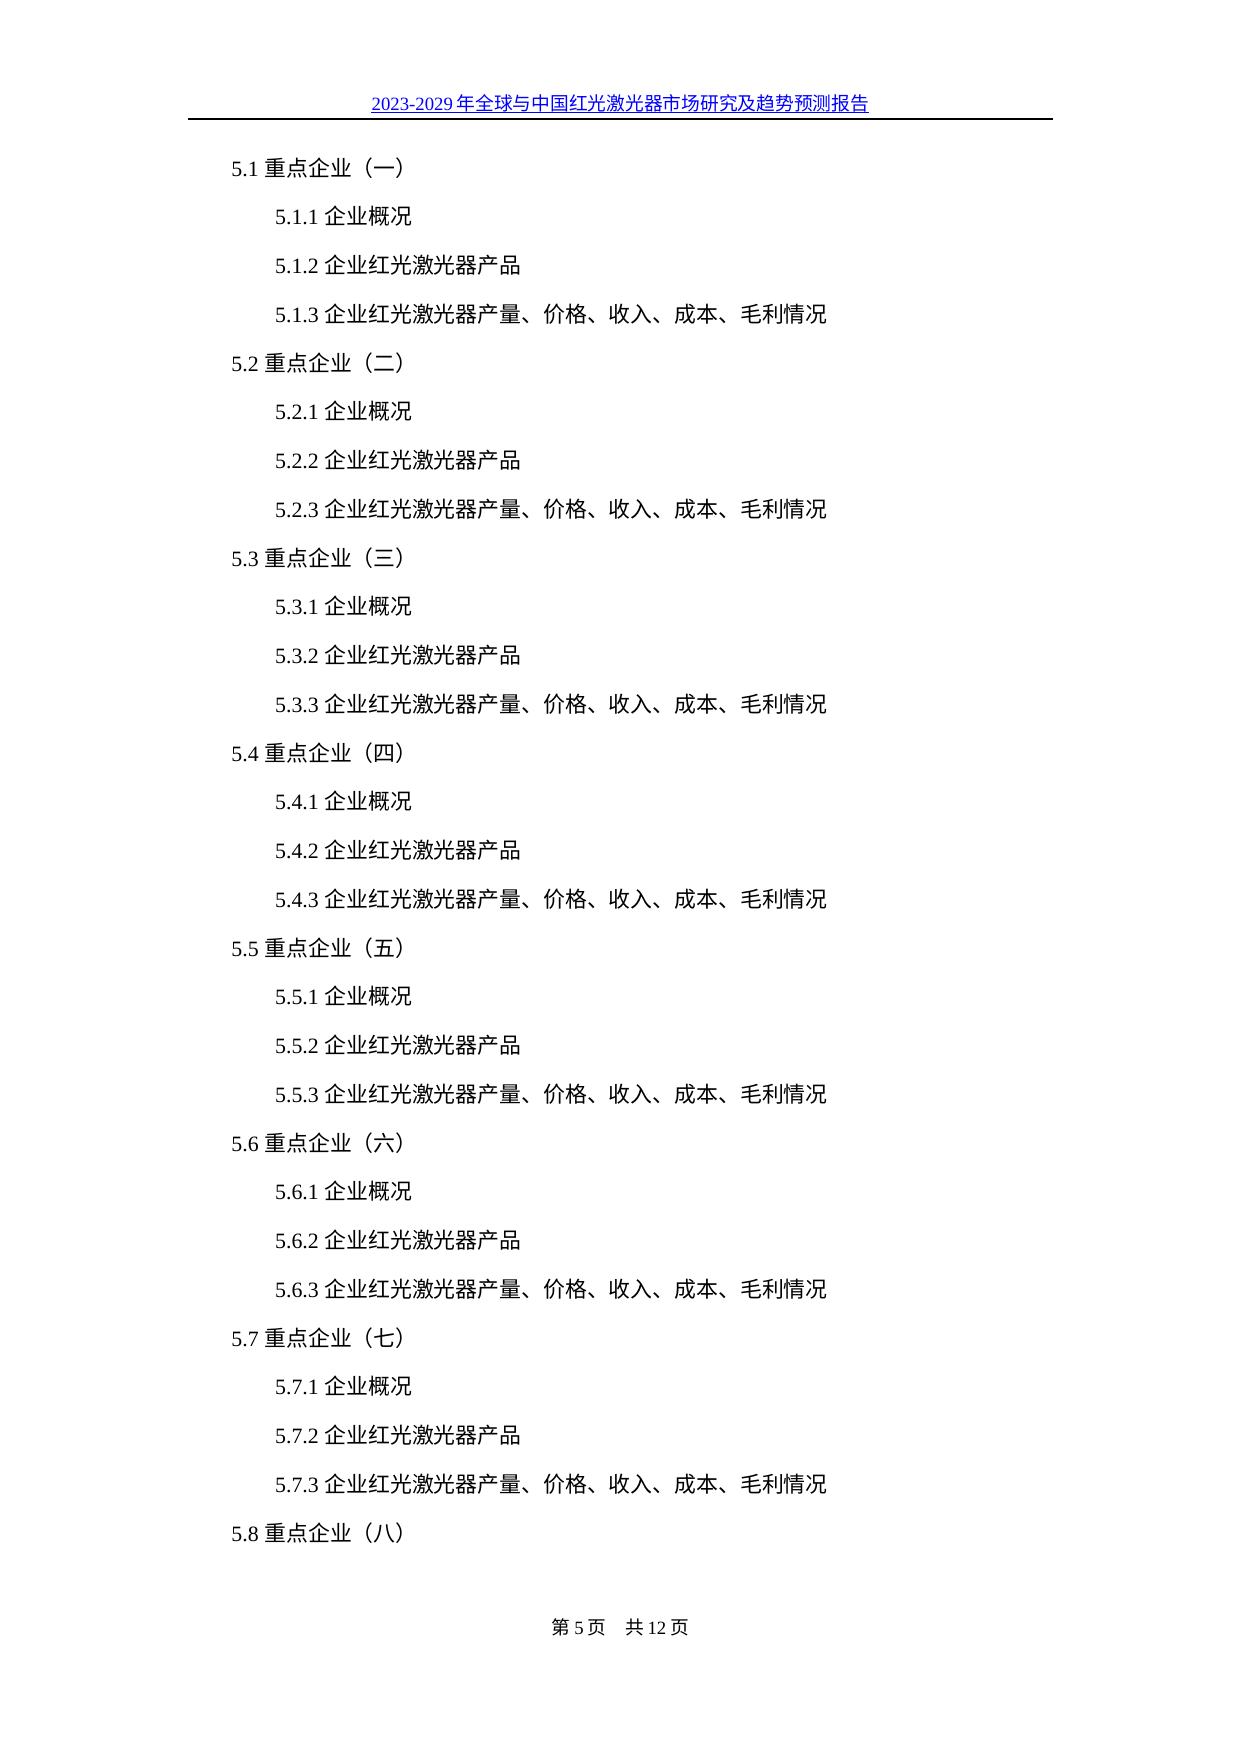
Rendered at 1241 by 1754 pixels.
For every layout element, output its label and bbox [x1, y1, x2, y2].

text [187, 150, 1053, 1548]
